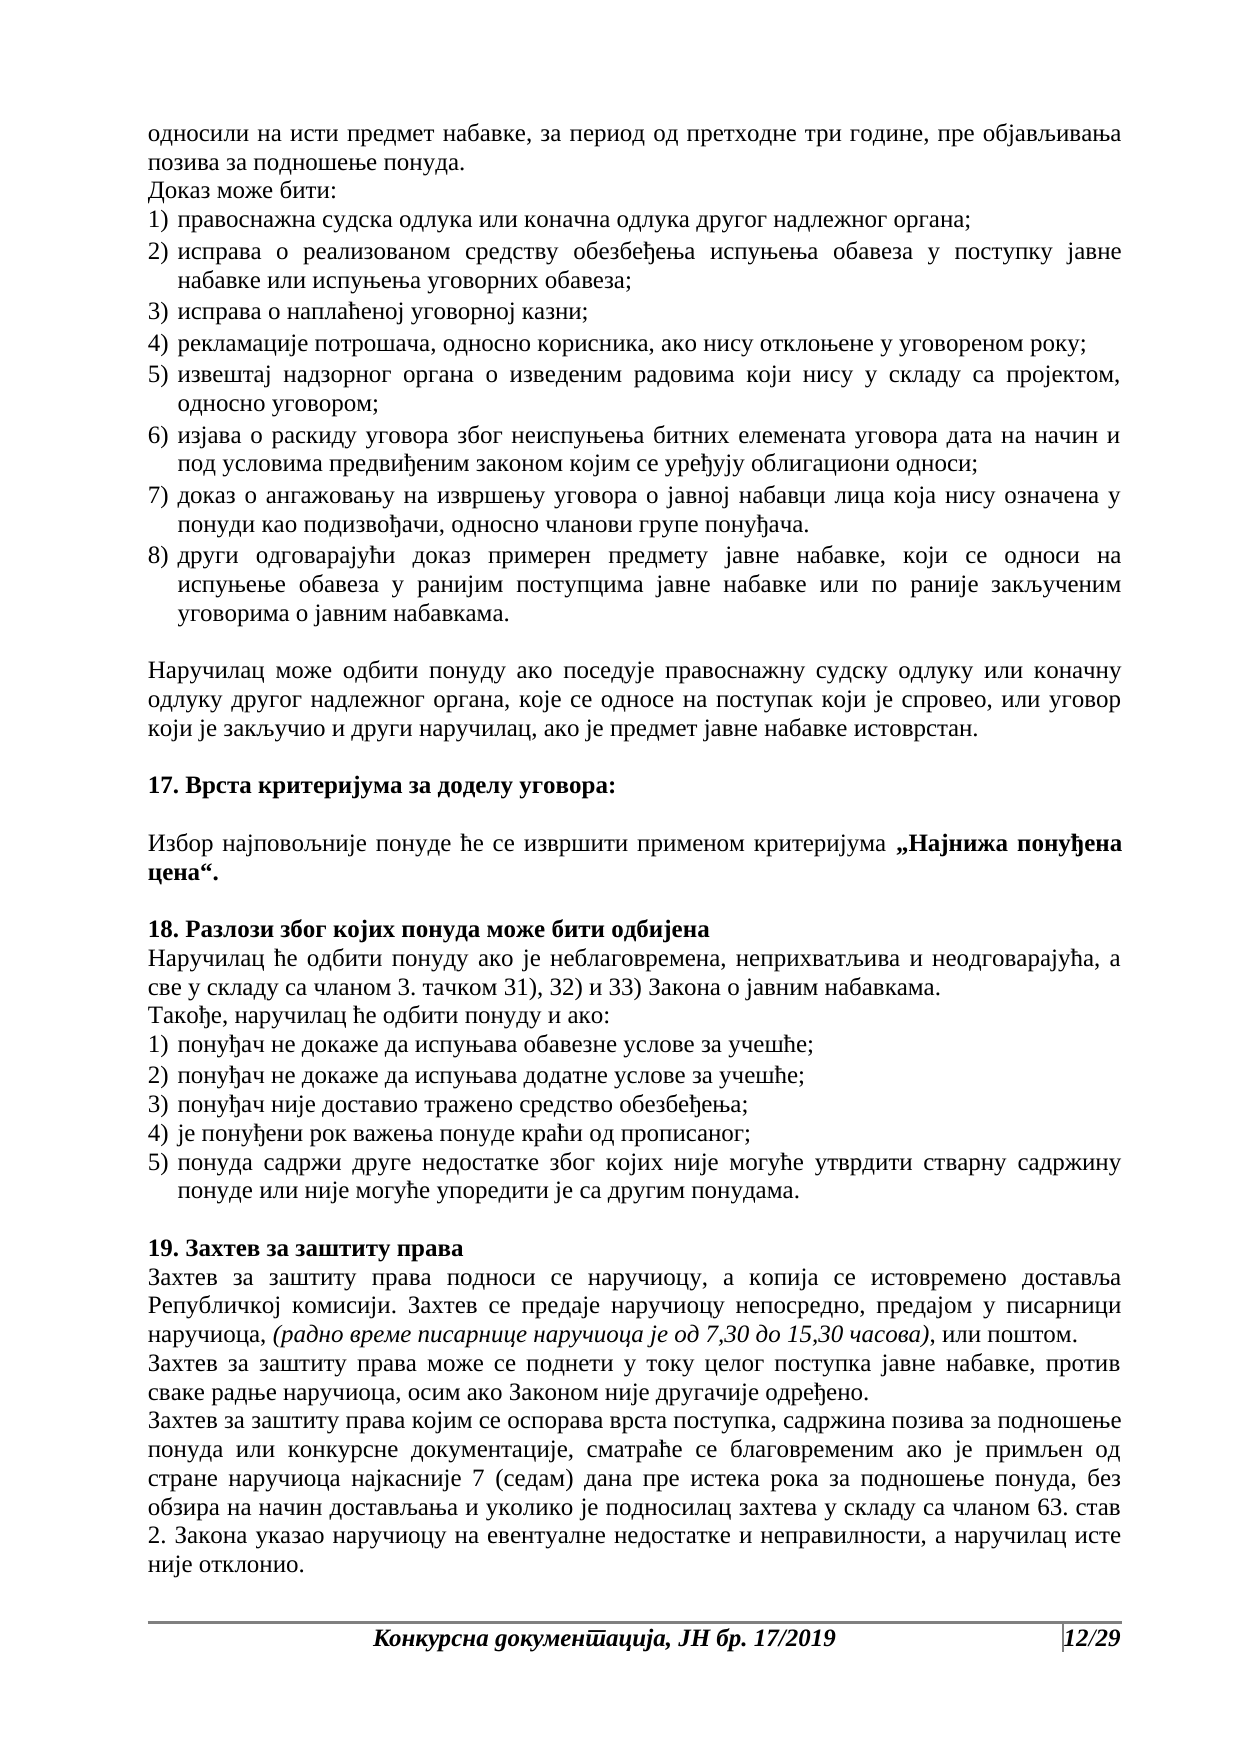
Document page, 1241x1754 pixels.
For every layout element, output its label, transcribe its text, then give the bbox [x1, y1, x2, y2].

list доказ о ангажовању на извршењу уговора о јавној набавци лица која нису означена у понуди као подизвођачи, односно чланови групе понуђача. [148, 480, 1122, 537]
list је понуђени рок важења понуде краћи од прописаног; [148, 1118, 1122, 1147]
list понуда садржи друге недостатке због којих није могуће утврдити стварну садржину понуде или није могуће упоредити је са другим понудама. [148, 1147, 1122, 1204]
list понуђач не докаже да испуњава обавезне услове за учешће; [148, 1029, 1122, 1058]
text 18. Разлози због којих понуда може бити одбијена [148, 914, 1122, 943]
text 19. Захтев за заштиту права [148, 1233, 1122, 1262]
text Избор најповољније понуде ће се извршити применом критеријума „Најнижа понуђена цена“. [148, 828, 1122, 885]
list правоснажна судска одлука или коначна одлука другог надлежног органа; [148, 204, 1122, 233]
text Такође, наручилац ће одбити понуду и ако: [148, 1000, 1122, 1029]
list понуђач не докаже да испуњава додатне услове за учешће; [148, 1061, 1122, 1089]
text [148, 118, 1122, 176]
text Захтев за заштиту права подноси се наручиоцу, а копија се истовремено доставља Републичкој комисији. Захтев се предаје наручиоцу непосредно, предајом у писарници наручиоца, (радно време писарнице наручиоца је од 7,30 до 15,30 часова), или поштом. [148, 1262, 1122, 1348]
text Наручилац може одбити понуду ако поседује правоснажну судску одлуку или коначну одлуку другог надлежног органа, које се односе на поступак који је спровео, или уговор који је закључио и други наручилац, ако је предмет јавне набавке истоврстан. [148, 655, 1122, 742]
list рекламације потрошача, односно корисника, ако нису отклоњене у уговореном року; [148, 328, 1122, 357]
list извештај надзорног органа о изведеним радовима који нису у складу са пројектом, односно уговором; [148, 359, 1122, 417]
list изјава о раскиду уговора због неиспуњења битних елемената уговора дата на начин и под условима предвиђеним законом којим се уређују облигациони односи; [148, 420, 1122, 477]
list други одговарајући доказ примерен предмету јавне набавке, који се односи на испуњење обавеза у ранијим поступцима јавне набавке или по раније закљученим уговорима о јавним набавкама. [148, 540, 1122, 627]
text Наручилац ће одбити понуду ако је неблаговремена, неприхватљива и неодговарајућа, а све у складу са чланом 3. тачком 31), 32) и 33) Закона о јавним набавкама. [148, 943, 1122, 1000]
list понуђач није доставио тражено средство обезбеђења; [148, 1089, 1122, 1118]
text 17. Врста критеријума за доделу уговора: [148, 770, 1122, 799]
text Захтев за заштиту права којим се оспорава врста поступка, садржина позива за подношење понуда или конкурсне документације, сматраће се благовременим ако је примљен од стране наручиоца најкасније 7 (седам) дана пре истека рока за подношење понуда, без обзира на начин достављања и уколико је подносилац захтева у складу са чланом 63. став 2. Закона указао наручиоцу на евентуалне недостатке и неправилности, а наручилац исте није отклонио. [148, 1406, 1122, 1578]
text Захтев за заштиту права може се поднети у току целог поступка јавне набавке, против сваке радње наручиоца, осим ако Законом није другачије одређено. [148, 1348, 1122, 1406]
list исправа о реализованом средству обезбеђења испуњења обавеза у поступку јавне набавке или испуњења уговорних обавеза; [148, 236, 1122, 293]
text Доказ може бити: [148, 176, 1122, 204]
list исправа о наплаћеној уговорној казни; [148, 296, 1122, 325]
